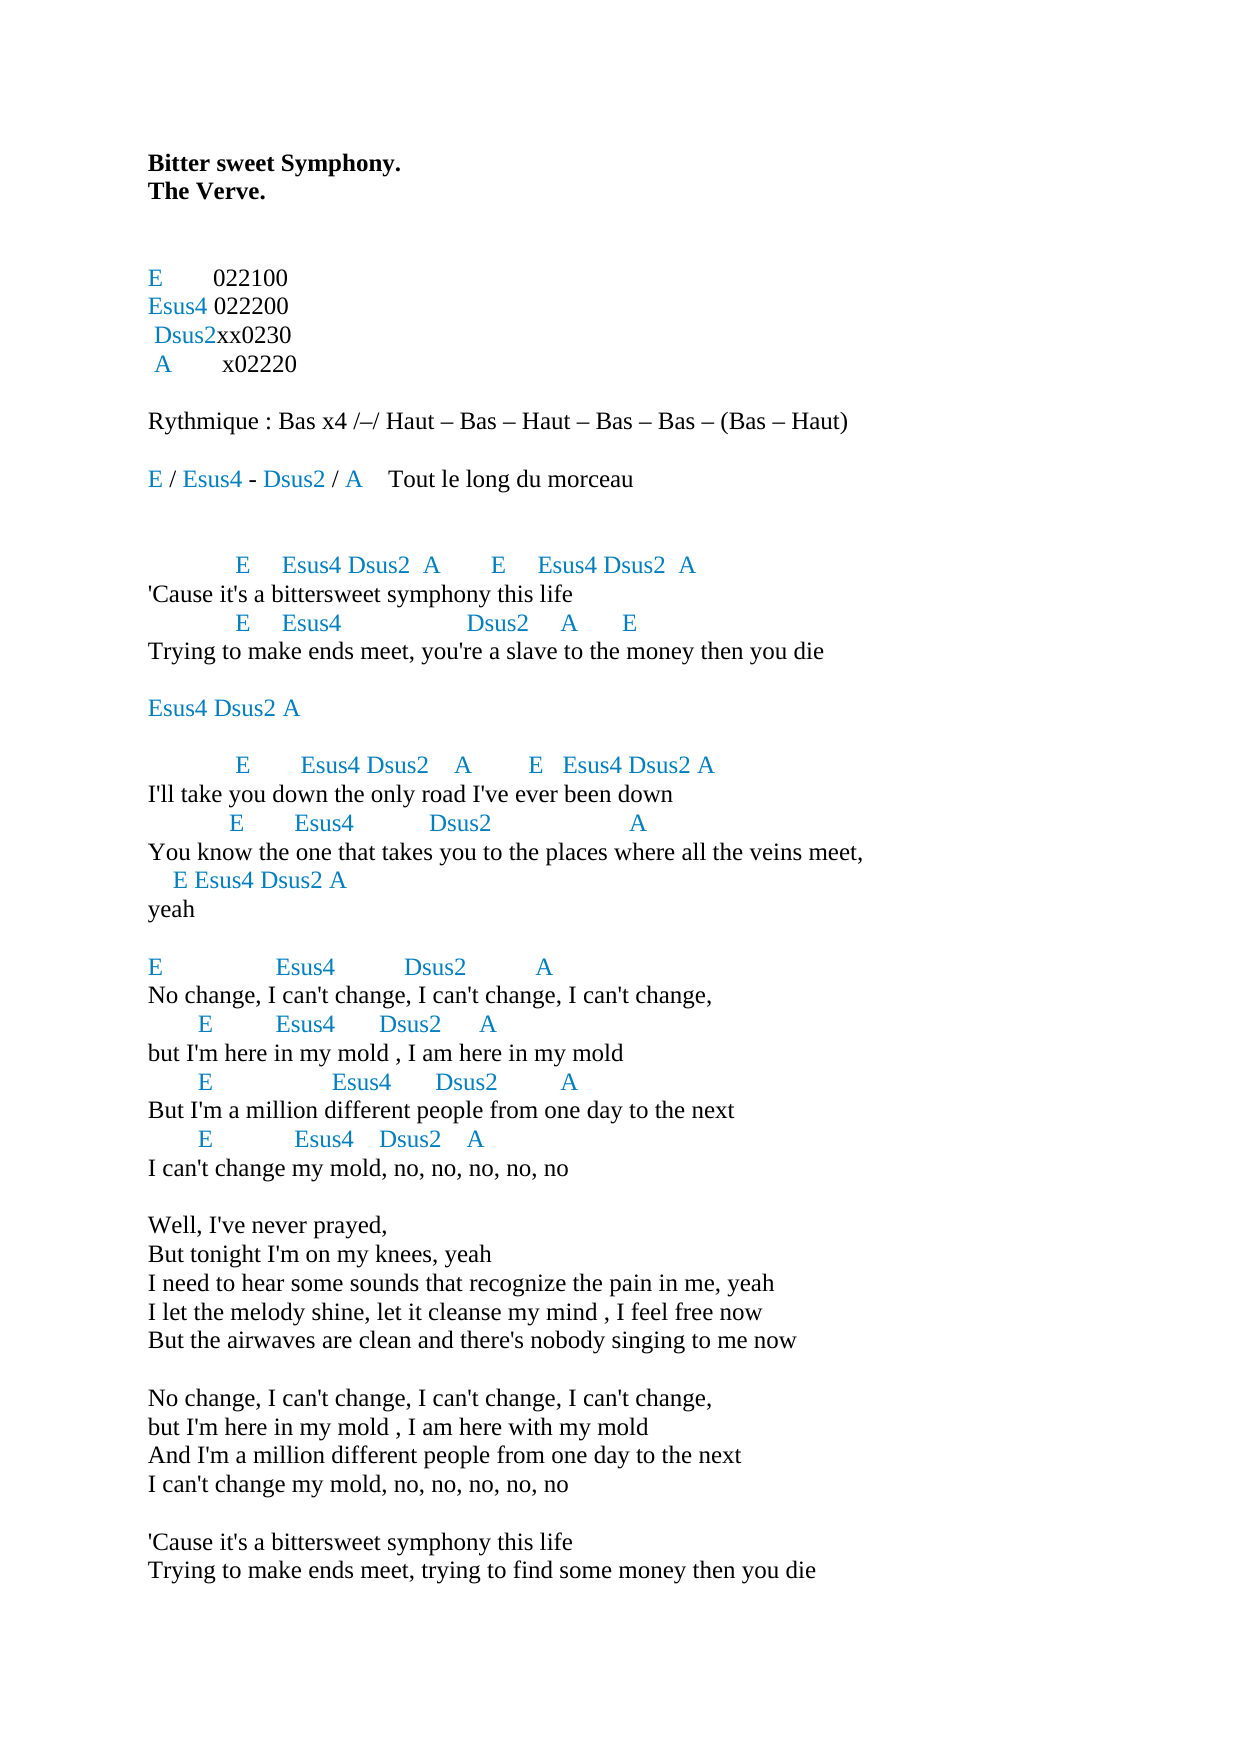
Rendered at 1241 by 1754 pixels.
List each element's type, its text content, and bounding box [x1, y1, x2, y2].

text E Esus4 Dsus2 A [148, 1009, 1093, 1038]
text Esus4 022200 [148, 291, 1093, 320]
text I need to hear some sounds that recognize the pain in me, yeah [148, 1268, 1093, 1297]
text Trying to make ends meet, trying to find some money then you die [148, 1556, 1093, 1584]
text But the airwaves are clean and there's nobody singing to me now [148, 1326, 1093, 1354]
text Trying to make ends meet, you're a slave to the money then you die [148, 636, 1093, 665]
text A x02220 [148, 349, 1093, 378]
text But I'm a million different people from one day to the next [148, 1096, 1093, 1124]
text Dsus2xx0230 [148, 320, 1093, 349]
text E Esus4 Dsus2 A E [148, 608, 1093, 636]
text The Verve. [148, 176, 1093, 205]
text E Esus4 Dsus2 A [148, 1067, 1093, 1096]
text You know the one that takes you to the places where all the veins meet, [148, 837, 1093, 866]
text Well, I've never prayed, [148, 1211, 1093, 1239]
text E Esus4 Dsus2 A E Esus4 Dsus2 A [148, 751, 1093, 779]
text E Esus4 Dsus2 A [148, 808, 1093, 837]
text E 022100 [148, 263, 1093, 291]
text No change, I can't change, I can't change, I can't change, [148, 1383, 1093, 1412]
text yeah [148, 894, 1093, 923]
text 'Cause it's a bittersweet symphony this life [148, 1527, 1093, 1556]
text Esus4 Dsus2 A [148, 693, 1093, 722]
text And I'm a million different people from one day to the next [148, 1441, 1093, 1469]
text I can't change my mold, no, no, no, no, no [148, 1469, 1093, 1498]
text No change, I can't change, I can't change, I can't change, [148, 981, 1093, 1009]
text I'll take you down the only road I've ever been down [148, 779, 1093, 808]
text but I'm here in my mold , I am here in my mold [148, 1038, 1093, 1067]
text I can't change my mold, no, no, no, no, no [148, 1153, 1093, 1182]
text E / Esus4 - Dsus2 / A Tout le long du morceau [148, 464, 1093, 493]
text E Esus4 Dsus2 A E Esus4 Dsus2 A [148, 550, 1093, 579]
text 'Cause it's a bittersweet symphony this life [148, 579, 1093, 608]
text I let the melody shine, let it cleanse my mind , I feel free now [148, 1297, 1093, 1326]
text but I'm here in my mold , I am here with my mold [148, 1412, 1093, 1441]
text But tonight I'm on my knees, yeah [148, 1239, 1093, 1268]
text Bitter sweet Symphony. [148, 148, 1093, 176]
text E Esus4 Dsus2 A [148, 952, 1093, 981]
text E Esus4 Dsus2 A [148, 1124, 1093, 1153]
text E Esus4 Dsus2 A [148, 866, 1093, 894]
text Rythmique : Bas x4 /–/ Haut – Bas – Haut – Bas – Bas – (Bas – Haut) [148, 406, 1093, 435]
